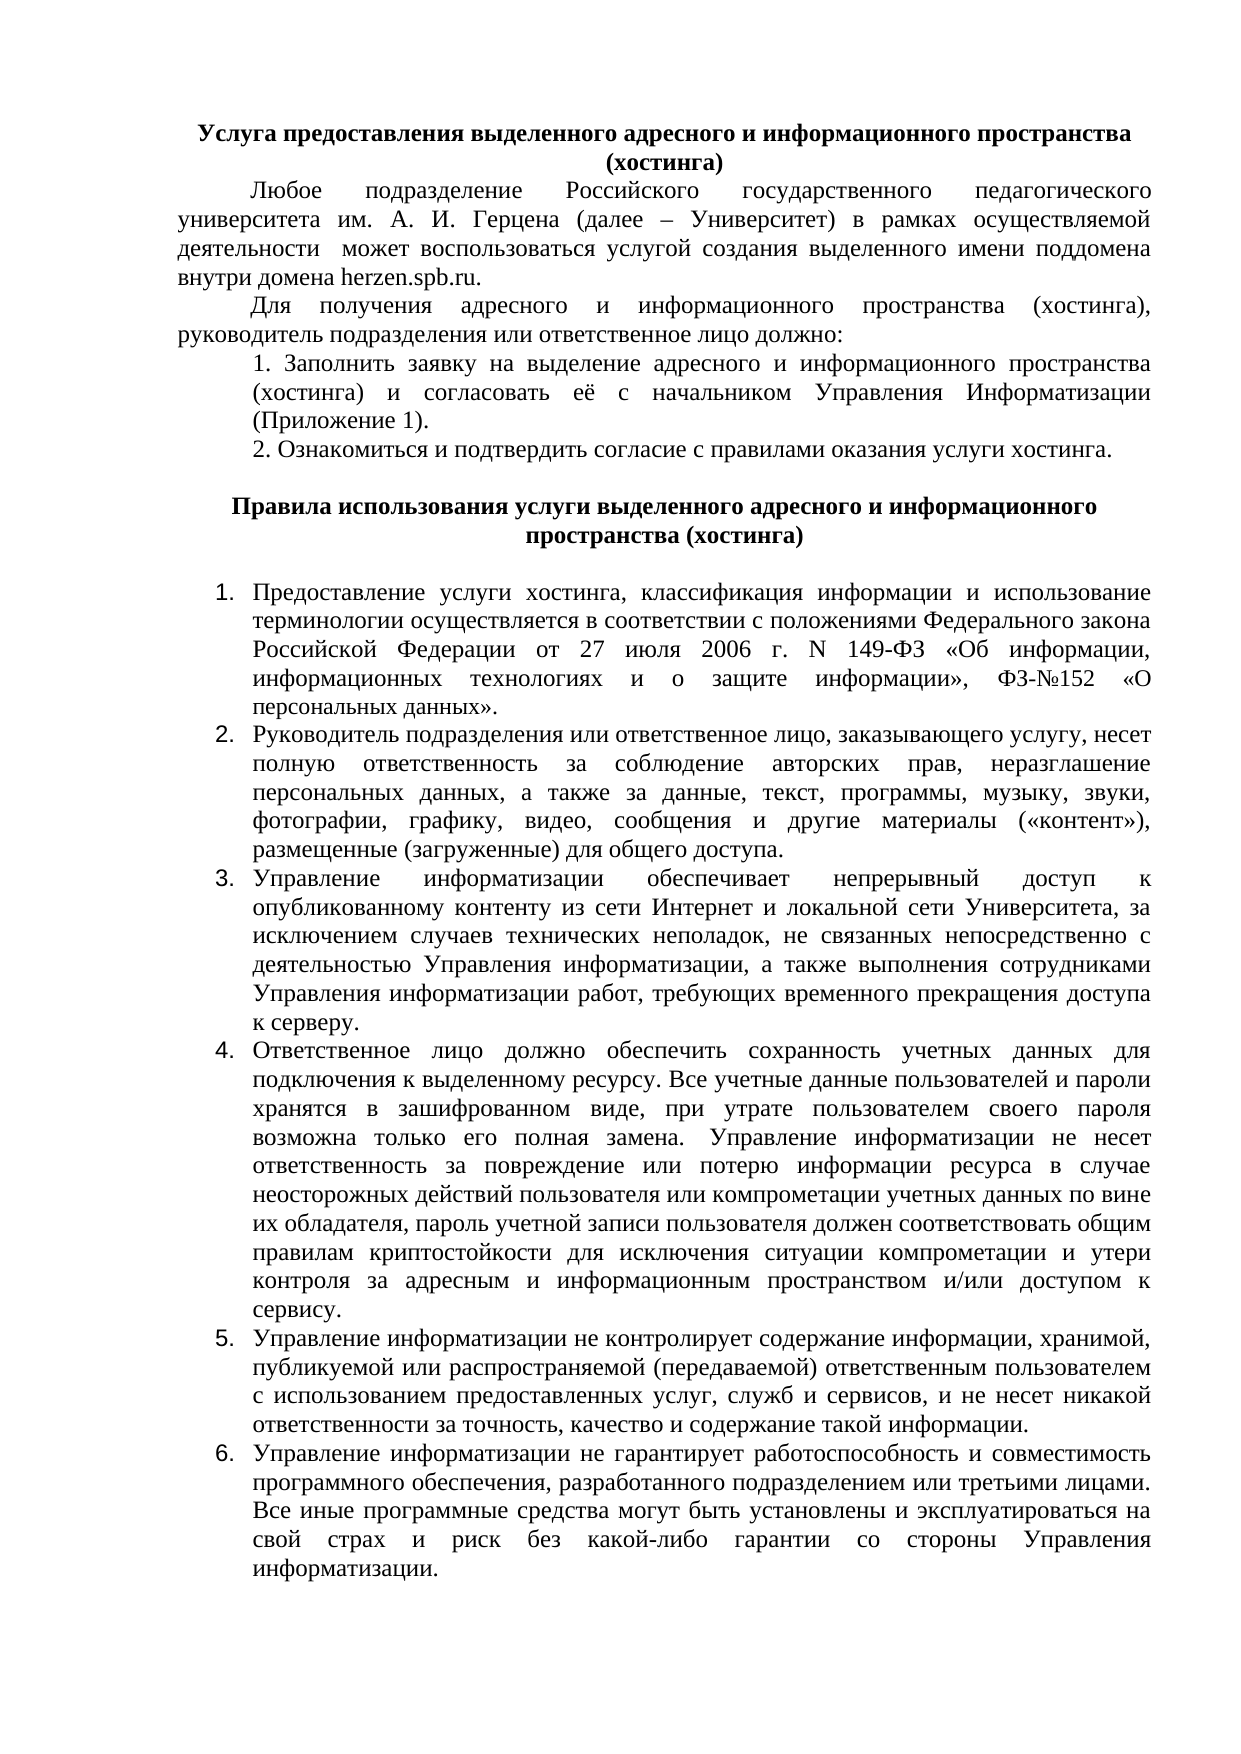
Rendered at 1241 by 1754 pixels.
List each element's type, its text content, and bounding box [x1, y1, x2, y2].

text 1. Заполнить заявку на выделение адресного и информационного пространства (хостинга) и согласовать её с начальником Управления Информатизации (Приложение 1). [252, 348, 1152, 434]
text Для получения адресного и информационного пространства (хостинга), руководитель подразделения или ответственное лицо должно: [177, 291, 1152, 348]
text Правила использования услуги выделенного адресного и информационного пространства (хостинга) [177, 491, 1152, 549]
list Руководитель подразделения или ответственное лицо, заказывающего услугу, несет полную ответственность за соблюдение авторских прав, неразглашение персональных данных, а также за данные, текст, программы, музыку, звуки, фотографии, графику, видео, сообщения и другие материалы («контент»), размещенные (загруженные) для общего доступа. [215, 719, 1152, 863]
list Управление информатизации не гарантирует работоспособность и совместимость программного обеспечения, разработанного подразделением или третьими лицами. Все иные программные средства могут быть установлены и эксплуатироваться на свой страх и риск без какой-либо гарантии со стороны Управления информатизации. [215, 1438, 1152, 1582]
list Ответственное лицо должно обеспечить сохранность учетных данных для подключения к выделенному ресурсу. Все учетные данные пользователей и пароли хранятся в зашифрованном виде, при утрате пользователем своего пароля возможна только его полная замена. Управление информатизации не несет ответственность за повреждение или потерю информации ресурса в случае неосторожных действий пользователя или компрометации учетных данных по вине их обладателя, пароль учетной записи пользователя должен соответствовать общим правилам криптостойкости для исключения ситуации компрометации и утери контроля за адресным и информационным пространством и/или доступом к сервису. [215, 1036, 1152, 1323]
text Услуга предоставления выделенного адресного и информационного пространства (хостинга) [177, 118, 1152, 176]
text Любое подразделение Российского государственного педагогического университета им. А. И. Герцена (далее – Университет) в рамках осуществляемой деятельности может воспользоваться услугой создания выделенного имени поддомена внутри домена herzen.spb.ru. [177, 176, 1152, 291]
list Управление информатизации обеспечивает непрерывный доступ к опубликованному контенту из сети Интернет и локальной сети Университета, за исключением случаев технических неполадок, не связанных непосредственно с деятельностью Управления информатизации, а также выполнения сотрудниками Управления информатизации работ, требующих временного прекращения доступа к серверу. [215, 863, 1152, 1036]
list Предоставление услуги хостинга, классификация информации и использование терминологии осуществляется в соответствии с положениями Федерального закона Российской Федерации от 27 июля 2006 г. N 149-ФЗ «Об информации, информационных технологиях и о защите информации», ФЗ-№152 «О персональных данных». [215, 577, 1152, 719]
text 2. Ознакомиться и подтвердить согласие с правилами оказания услуги хостинга. [177, 434, 1152, 463]
list Управление информатизации не контролирует содержание информации, хранимой, публикуемой или распространяемой (передаваемой) ответственным пользователем с использованием предоставленных услуг, служб и сервисов, и не несет никакой ответственности за точность, качество и содержание такой информации. [215, 1323, 1152, 1438]
